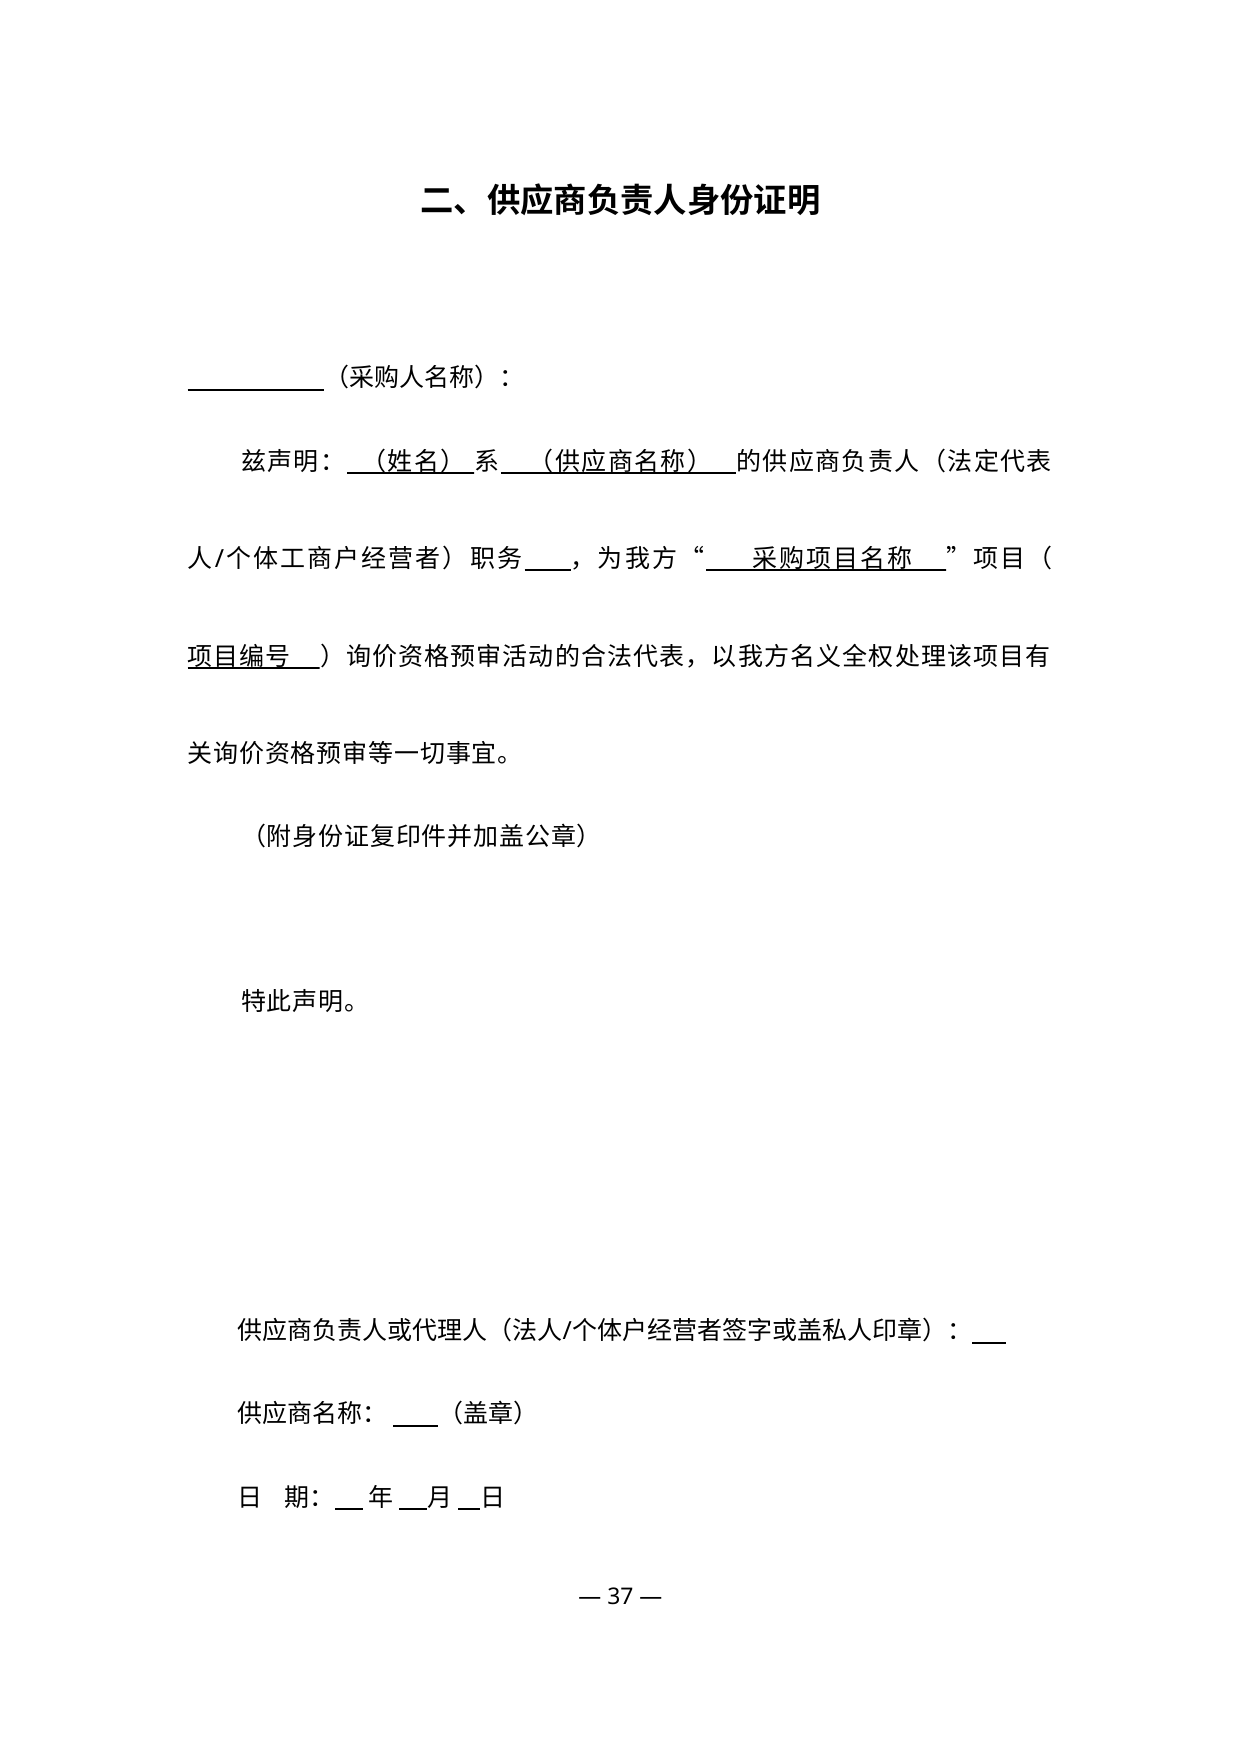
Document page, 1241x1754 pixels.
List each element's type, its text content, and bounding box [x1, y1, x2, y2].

text 特此声明。 [187, 967, 1053, 1032]
text 兹声明： （姓名） 系 （供应商名称） 的供应商负责人（法定代表人/个体工商户经营者）职务 ，为我方“ 采购项目名称 ”项目（ 项目编号 ）询价资格预审活动的合法代表，以我方名义全权处理该项目有关询价资格预审等一切事宜。 [187, 427, 1053, 784]
text （附身份证复印件并加盖公章） [187, 802, 1053, 867]
text 供应商名称： （盖章） [187, 1379, 1053, 1444]
subtitle 二、供应商负责人身份证明 [187, 165, 1053, 230]
text （采购人名称）： [187, 343, 1053, 408]
text 供应商负责人或代理人（法人/个体户经营者签字或盖私人印章）： [187, 1296, 1053, 1361]
text 日 期： 年 月 日 [187, 1463, 1053, 1528]
